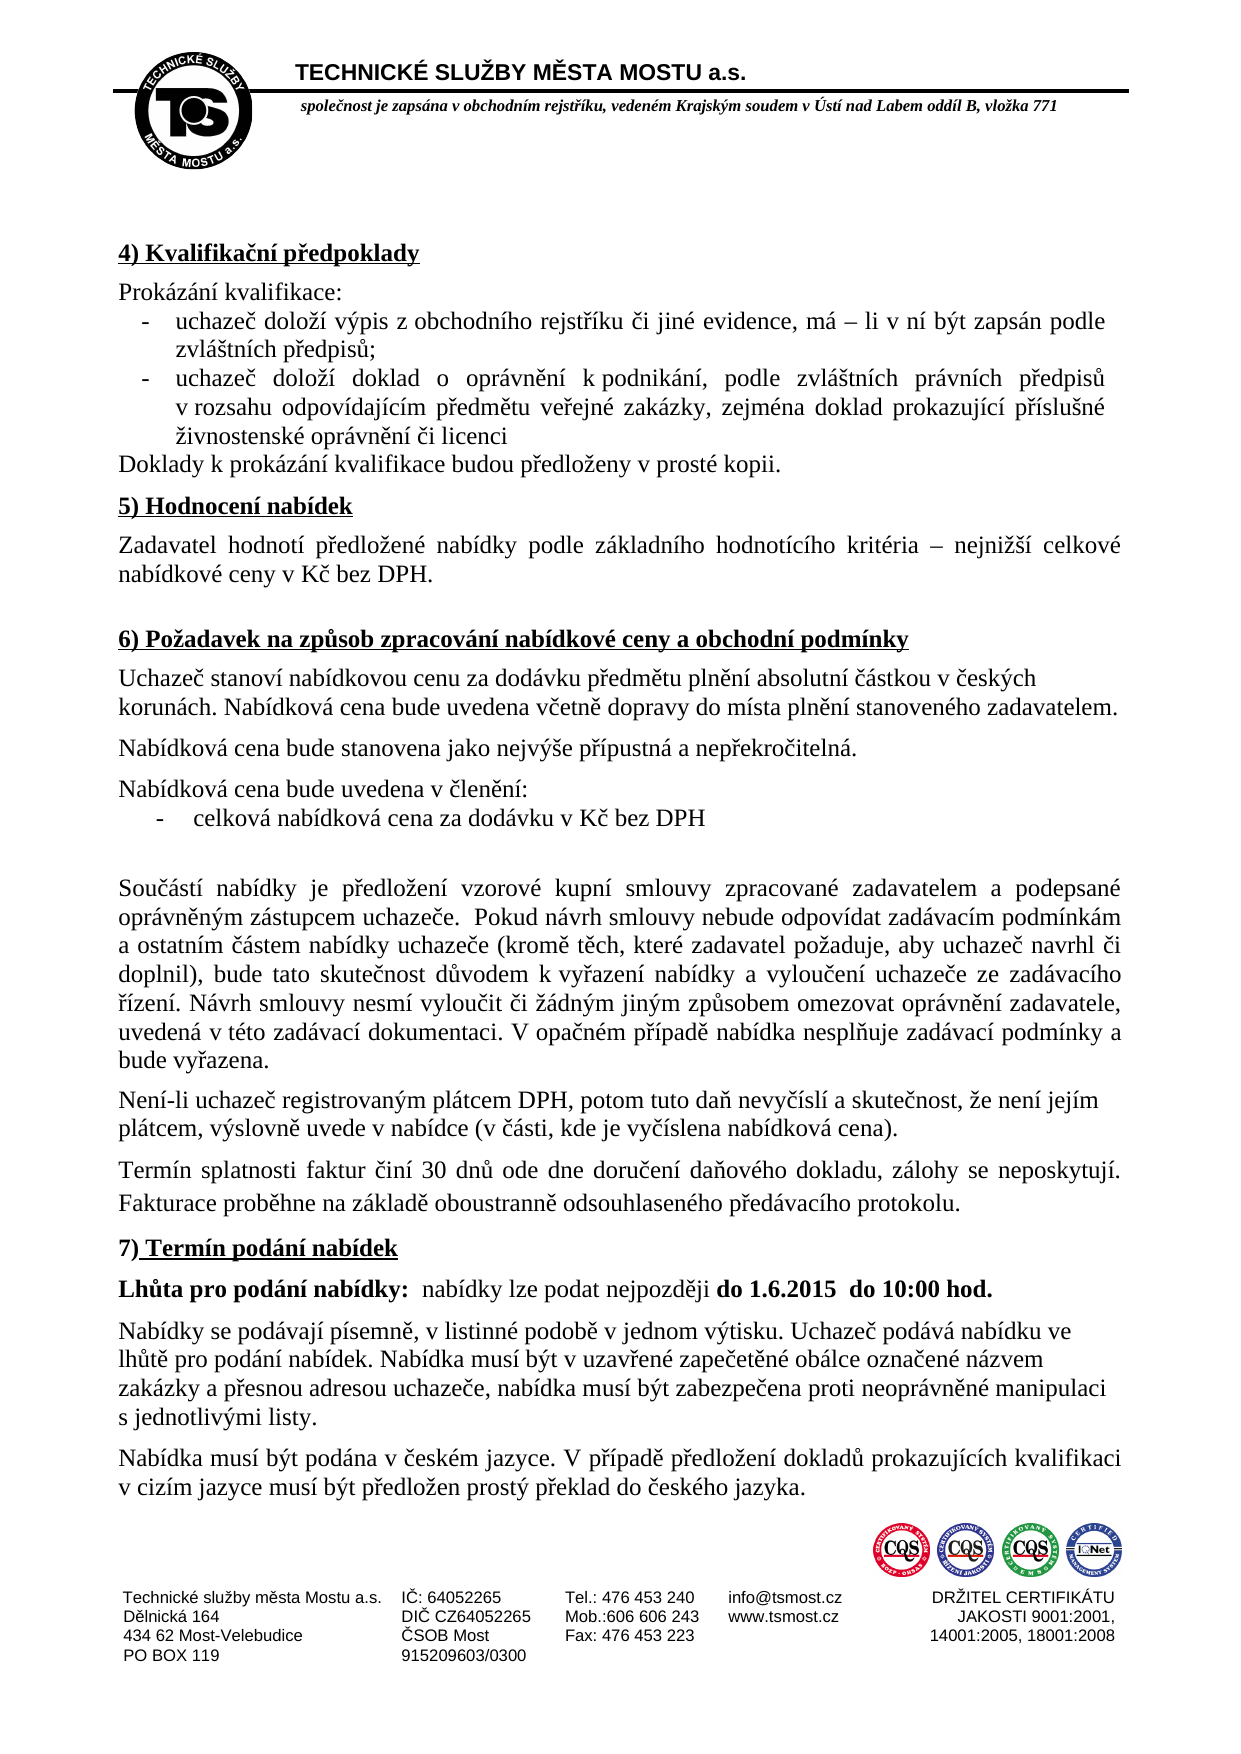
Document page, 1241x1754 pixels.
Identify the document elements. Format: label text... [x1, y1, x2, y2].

text Není-li uchazeč registrovaným plátcem DPH, potom tuto daň nevyčíslí a skutečnost, že není jejím plátcem, výslovně uvede v nabídce (v části, kde je vyčíslena nabídková cena). [118, 1085, 1122, 1142]
text 4) Kvalifikační předpoklady [118, 238, 1122, 267]
text Prokázání kvalifikace: [118, 277, 1122, 306]
picture [134, 51, 253, 170]
text Nabídka musí být podána v českém jazyce. V případě předložení dokladů prokazujících kvalifikaci v cizím jazyce musí být předložen prostý překlad do českého jazyka. [118, 1443, 1122, 1501]
text Termín splatnosti faktur činí 30 dnů ode dne doručení daňového dokladu, zálohy se neposkytují. Fakturace proběhne na základě oboustranně odsouhlaseného předávacího protokolu. [118, 1155, 1122, 1217]
text Doklady k prokázání kvalifikace budou předloženy v prosté kopii. [118, 449, 1106, 478]
text Nabídková cena bude uvedena v členění: [118, 774, 1122, 803]
picture [1066, 1523, 1122, 1577]
picture [1002, 1523, 1059, 1577]
text Nabídková cena bude stanovena jako nejvýše přípustná a nepřekročitelná. [118, 733, 1122, 762]
list celková nabídková cena za dodávku v Kč bez DPH [156, 803, 1122, 832]
text Zadavatel hodnotí předložené nabídky podle základního hodnotícího kritéria – nejnižší celkové nabídkové ceny v Kč bez DPH. [118, 530, 1122, 587]
text 5) Hodnocení nabídek [118, 491, 1122, 519]
text Lhůta pro podání nabídky: nabídky lze podat nejpozději do 1.6.2015 do 10:00 hod. [118, 1274, 1122, 1303]
list uchazeč doloží výpis z obchodního rejstříku či jiné evidence, má – li v ní být zapsán podle zvláštních předpisů; [141, 306, 1106, 363]
picture [873, 1523, 930, 1577]
text 6) Požadavek na způsob zpracování nabídkové ceny a obchodní podmínky [118, 624, 1122, 653]
picture [937, 1523, 994, 1577]
text Nabídky se podávají písemně, v listinné podobě v jednom výtisku. Uchazeč podává nabídku ve lhůtě pro podání nabídek. Nabídka musí být v uzavřené zapečetěné obálce označené názvem zakázky a přesnou adresou uchazeče, nabídka musí být zabezpečena proti neoprávněné manipulaci s jednotlivými listy. [118, 1316, 1122, 1431]
text 7) Termín podání nabídek [118, 1233, 1122, 1262]
text Součástí nabídky je předložení vzorové kupní smlouvy zpracované zadavatelem a podepsané oprávněným zástupcem uchazeče. Pokud návrh smlouvy nebude odpovídat zadávacím podmínkám a ostatním částem nabídky uchazeče (kromě těch, které zadavatel požaduje, aby uchazeč navrhl či doplnil), bude tato skutečnost důvodem k vyřazení nabídky a vyloučení uchazeče ze zadávacího řízení. Návrh smlouvy nesmí vyloučit či žádným jiným způsobem omezovat oprávnění zadavatele, uvedená v této zadávací dokumentaci. V opačném případě nabídka nesplňuje zadávací podmínky a bude vyřazena. [118, 873, 1122, 1074]
text Uchazeč stanoví nabídkovou cenu za dodávku předmětu plnění absolutní částkou v českých korunách. Nabídková cena bude uvedena včetně dopravy do místa plnění stanoveného zadavatelem. [118, 663, 1122, 721]
list uchazeč doloží doklad o oprávnění k podnikání, podle zvláštních právních předpisů v rozsahu odpovídajícím předmětu veřejné zakázky, zejména doklad prokazující příslušné živnostenské oprávnění či licenci [141, 363, 1106, 449]
